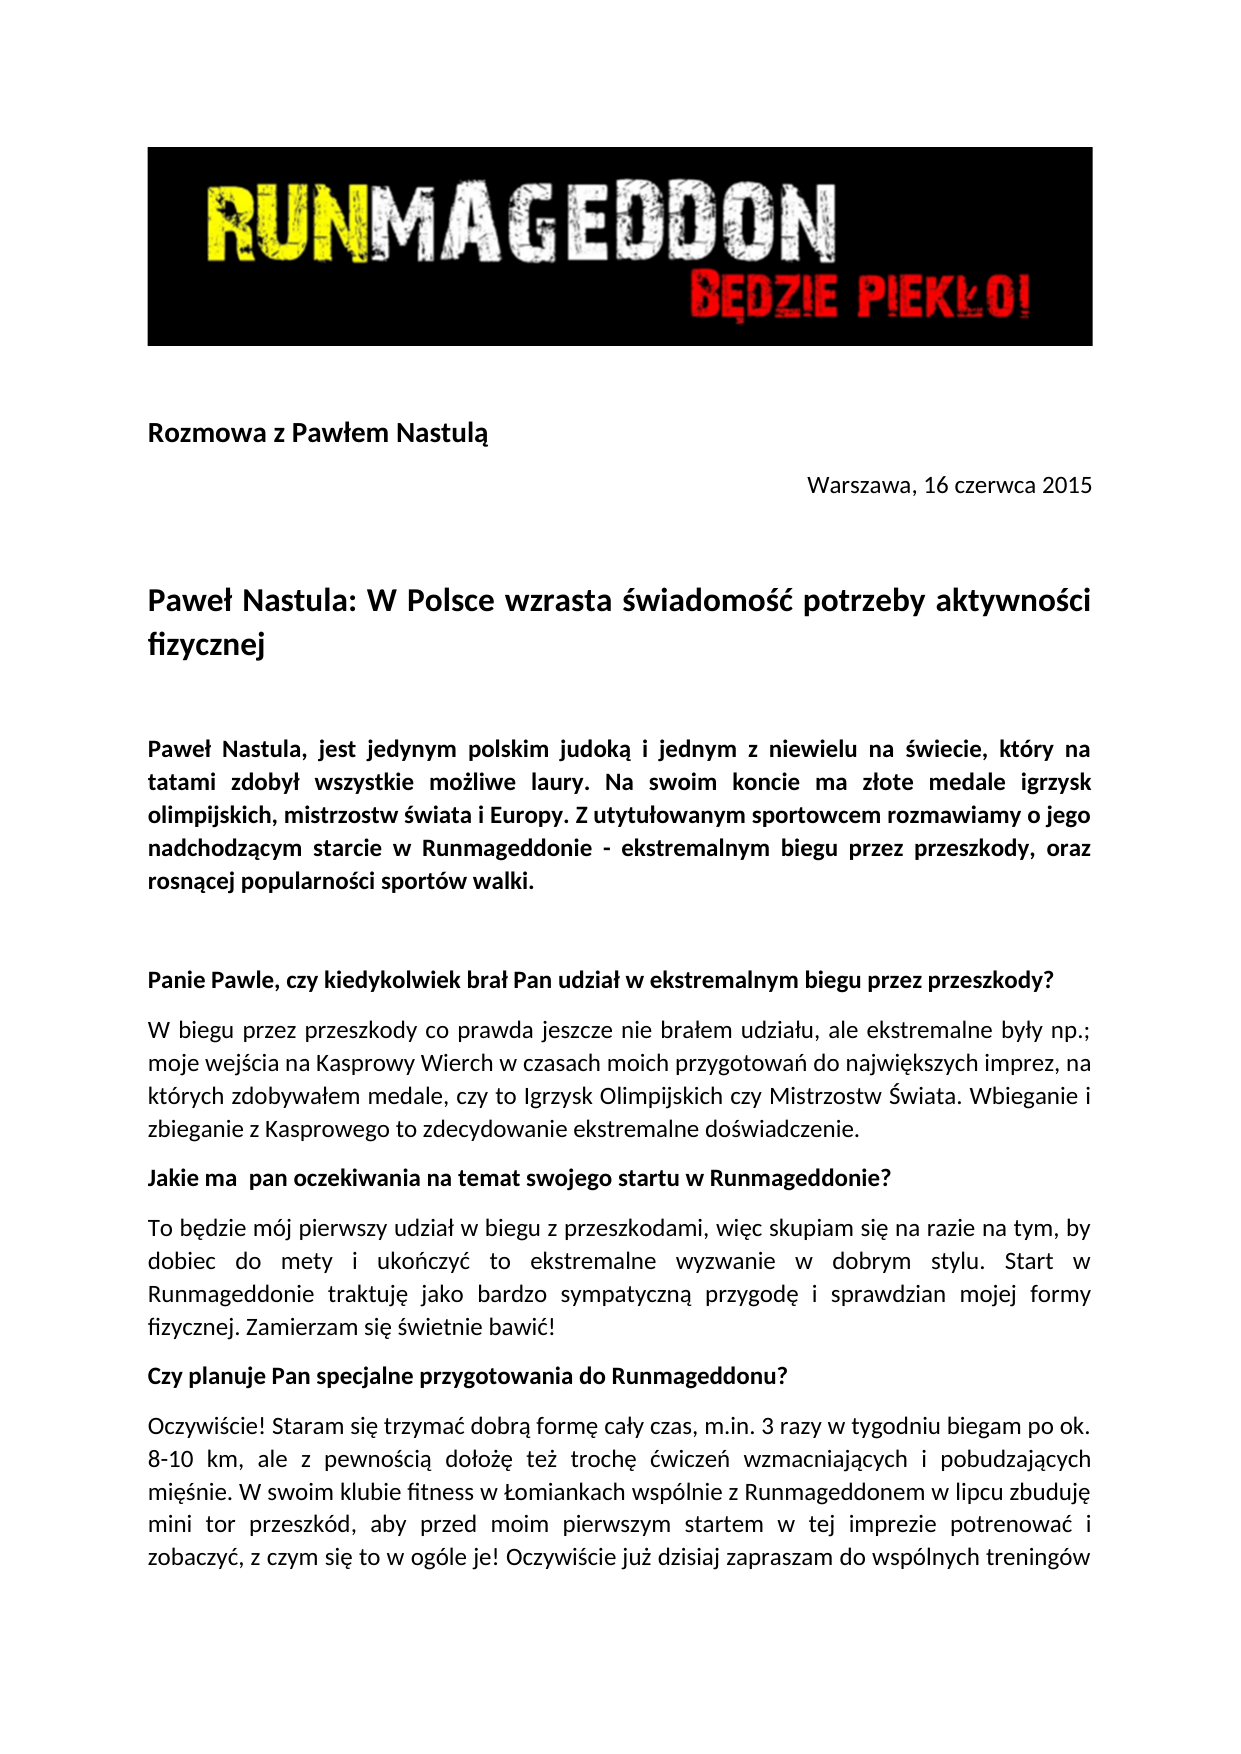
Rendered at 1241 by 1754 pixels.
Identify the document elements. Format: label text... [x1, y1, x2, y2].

text Rozmowa z Pawłem Nastulą [148, 414, 1093, 450]
text Jakie ma pan oczekiwania na temat swojego startu w Runmageddonie? [148, 1162, 1093, 1193]
text Panie Pawle, czy kiedykolwiek brał Pan udział w ekstremalnym biegu przez przeszkody? [148, 964, 1093, 995]
text Paweł Nastula, jest jedynym polskim judoką i jednym z niewielu na świecie, który na tatami zdobył wszystkie możliwe laury. Na swoim koncie ma złote medale igrzysk olimpijskich, mistrzostw świata i Europy. Z utytułowanym sportowcem rozmawiamy o jego nadchodzącym starcie w Runmageddonie - ekstremalnym biegu przez przeszkody, oraz rosnącej popularności sportów walki. [148, 733, 1093, 896]
text To będzie mój pierwszy udział w biegu z przeszkodami, więc skupiam się na razie na tym, by dobiec do mety i ukończyć to ekstremalne wyzwanie w dobrym stylu. Start w Runmageddonie traktuję jako bardzo sympatyczną przygodę i sprawdzian mojej formy fizycznej. Zamierzam się świetnie bawić! [148, 1212, 1093, 1341]
text Warszawa, 16 czerwca 2015 [148, 469, 1093, 500]
text Paweł Nastula: W Polsce wzrasta świadomość potrzeby aktywności fizycznej [148, 579, 1093, 664]
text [148, 1410, 1093, 1572]
text Czy planuje Pan specjalne przygotowania do Runmageddonu? [148, 1360, 1093, 1391]
picture [147, 147, 1093, 346]
text W biegu przez przeszkody co prawda jeszcze nie brałem udziału, ale ekstremalne były np.; moje wejścia na Kasprowy Wierch w czasach moich przygotowań do największych imprez, na których zdobywałem medale, czy to Igrzysk Olimpijskich czy Mistrzostw Świata. Wbieganie i zbieganie z Kasprowego to zdecydowanie ekstremalne doświadczenie. [148, 1014, 1093, 1143]
